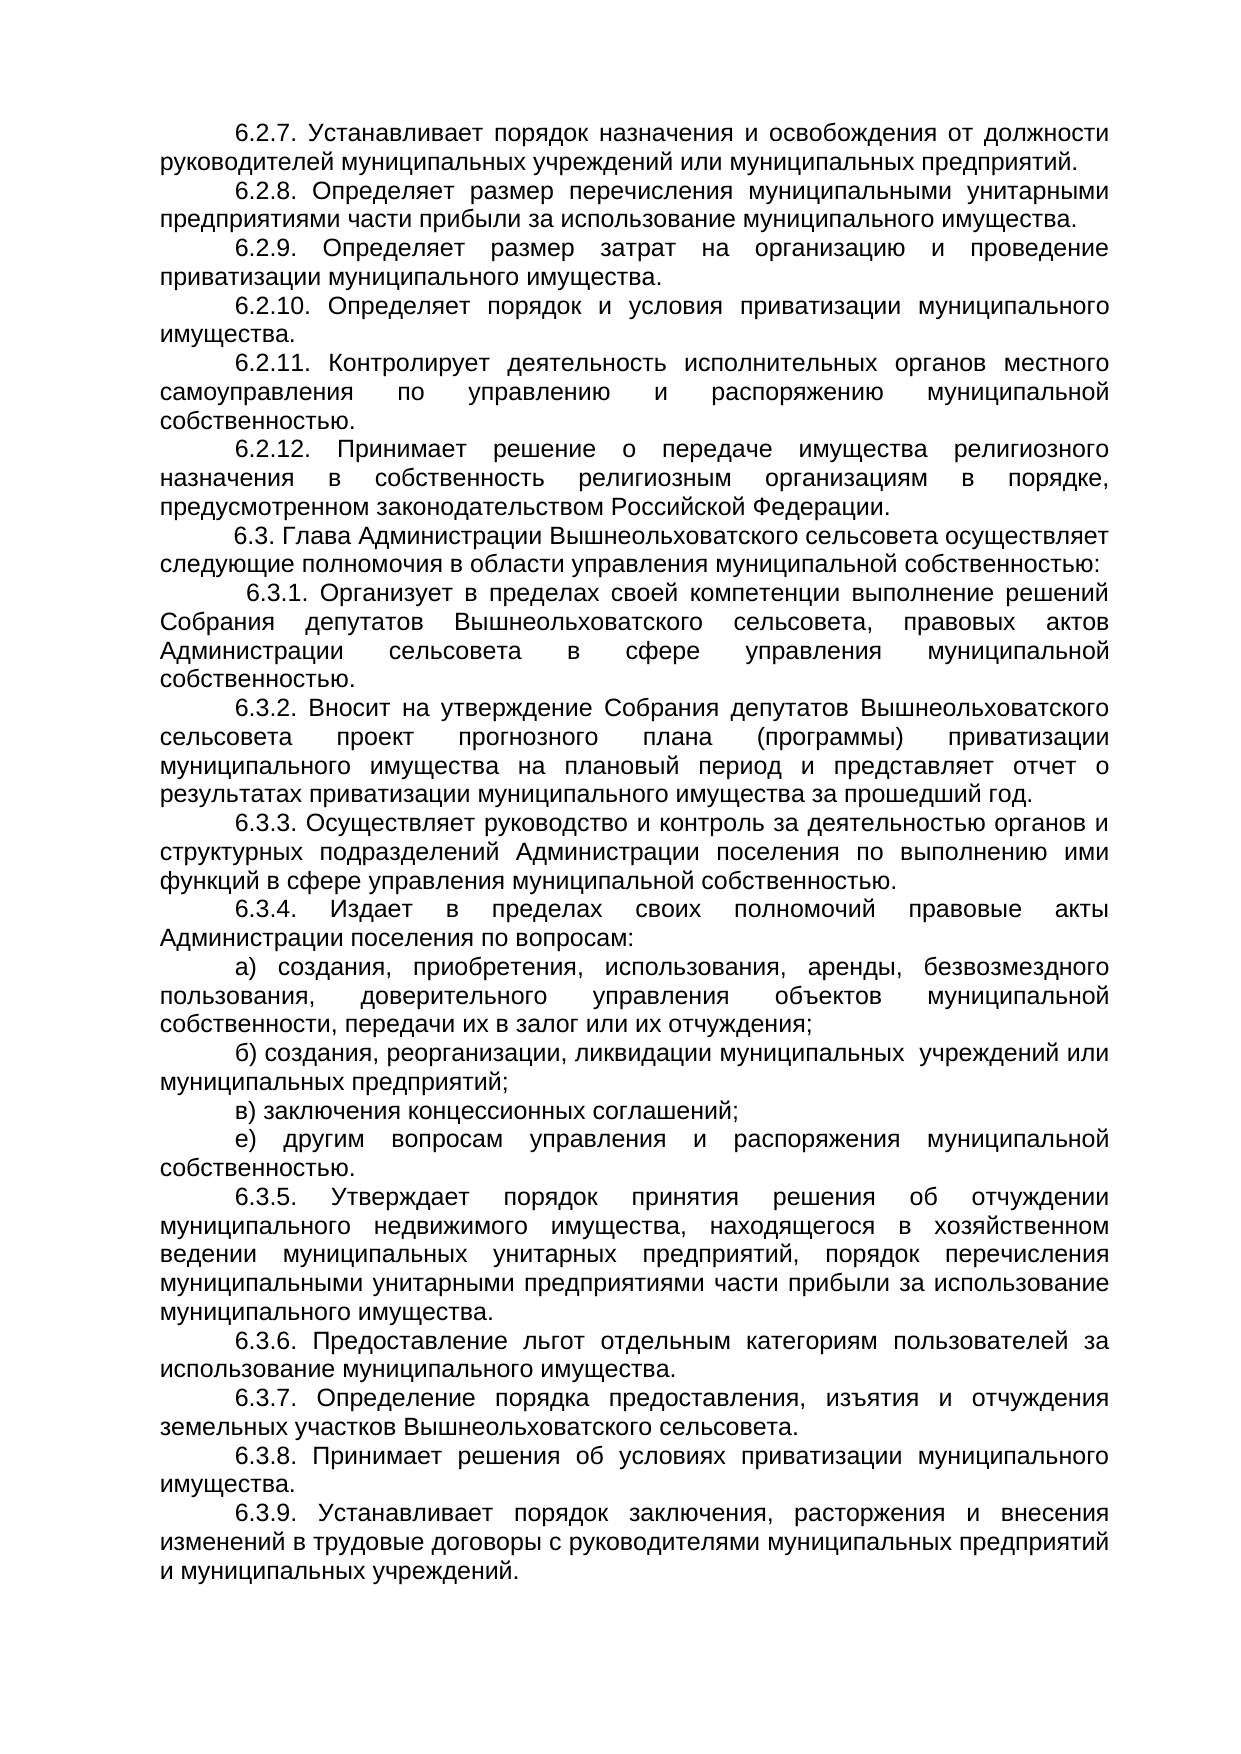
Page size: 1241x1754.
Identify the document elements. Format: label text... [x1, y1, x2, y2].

text 6.3.8. Принимает решения об условиях приватизации муниципального имущества. [159, 1441, 1110, 1498]
text 6.3.1. Организует в пределах своей компетенции выполнение решений Собрания депутатов Вышнеольховатского сельсовета, правовых актов Администрации сельсовета в сфере управления муниципальной собственностью. [159, 578, 1110, 693]
text 6.2.7. Устанавливает порядок назначения и освобождения от должности руководителей муниципальных учреждений или муниципальных предприятий. [159, 118, 1110, 176]
text 6.2.11. Контролирует деятельность исполнительных органов местного самоуправления по управлению и распоряжению муниципальной собственностью. [159, 348, 1110, 434]
text 6.3.2. Вносит на утверждение Собрания депутатов Вышнеольховатского сельсовета проект прогнозного плана (программы) приватизации муниципального имущества на плановый период и представляет отчет о результатах приватизации муниципального имущества за прошедший год. [159, 693, 1110, 808]
text 6.3.4. Издает в пределах своих полномочий правовые акты Администрации поселения по вопросам: [159, 894, 1110, 952]
text 6.2.8. Определяет размер перечисления муниципальными унитарными предприятиями части прибыли за использование муниципального имущества. [159, 176, 1110, 233]
text б) создания, реорганизации, ликвидации муниципальных учреждений или муниципальных предприятий; [159, 1038, 1110, 1096]
text 6.3.6. Предоставление льгот отдельным категориям пользователей за использование муниципального имущества. [159, 1326, 1110, 1383]
text 6.2.12. Принимает решение о передаче имущества религиозного назначения в собственность религиозным организациям в порядке, предусмотренном законодательством Российской Федерации. [159, 434, 1110, 521]
text 6.2.10. Определяет порядок и условия приватизации муниципального имущества. [159, 291, 1110, 348]
text а) создания, приобретения, использования, аренды, безвозмездного пользования, доверительного управления объектов муниципальной собственности, передачи их в залог или их отчуждения; [159, 952, 1110, 1038]
text в) заключения концессионных соглашений; [159, 1096, 1110, 1124]
text е) другим вопросам управления и распоряжения муниципальной собственностью. [159, 1124, 1110, 1182]
text 6.3.3. Осуществляет руководство и контроль за деятельностью органов и структурных подразделений Администрации поселения по выполнению ими функций в сфере управления муниципальной собственностью. [159, 808, 1110, 894]
text 6.3.7. Определение порядка предоставления, изъятия и отчуждения земельных участков Вышнеольховатского сельсовета. [159, 1383, 1110, 1441]
text 6.2.9. Определяет размер затрат на организацию и проведение приватизации муниципального имущества. [159, 233, 1110, 291]
text 6.3.5. Утверждает порядок принятия решения об отчуждении муниципального недвижимого имущества, находящегося в хозяйственном ведении муниципальных унитарных предприятий, порядок перечисления муниципальными унитарными предприятиями части прибыли за использование муниципального имущества. [159, 1182, 1110, 1326]
text 6.3. Глава Администрации Вышнеольховатского сельсовета осуществляет следующие полномочия в области управления муниципальной собственностью: [159, 521, 1110, 578]
text 6.3.9. Устанавливает порядок заключения, расторжения и внесения изменений в трудовые договоры с руководителями муниципальных предприятий и муниципальных учреждений. [159, 1498, 1110, 1584]
